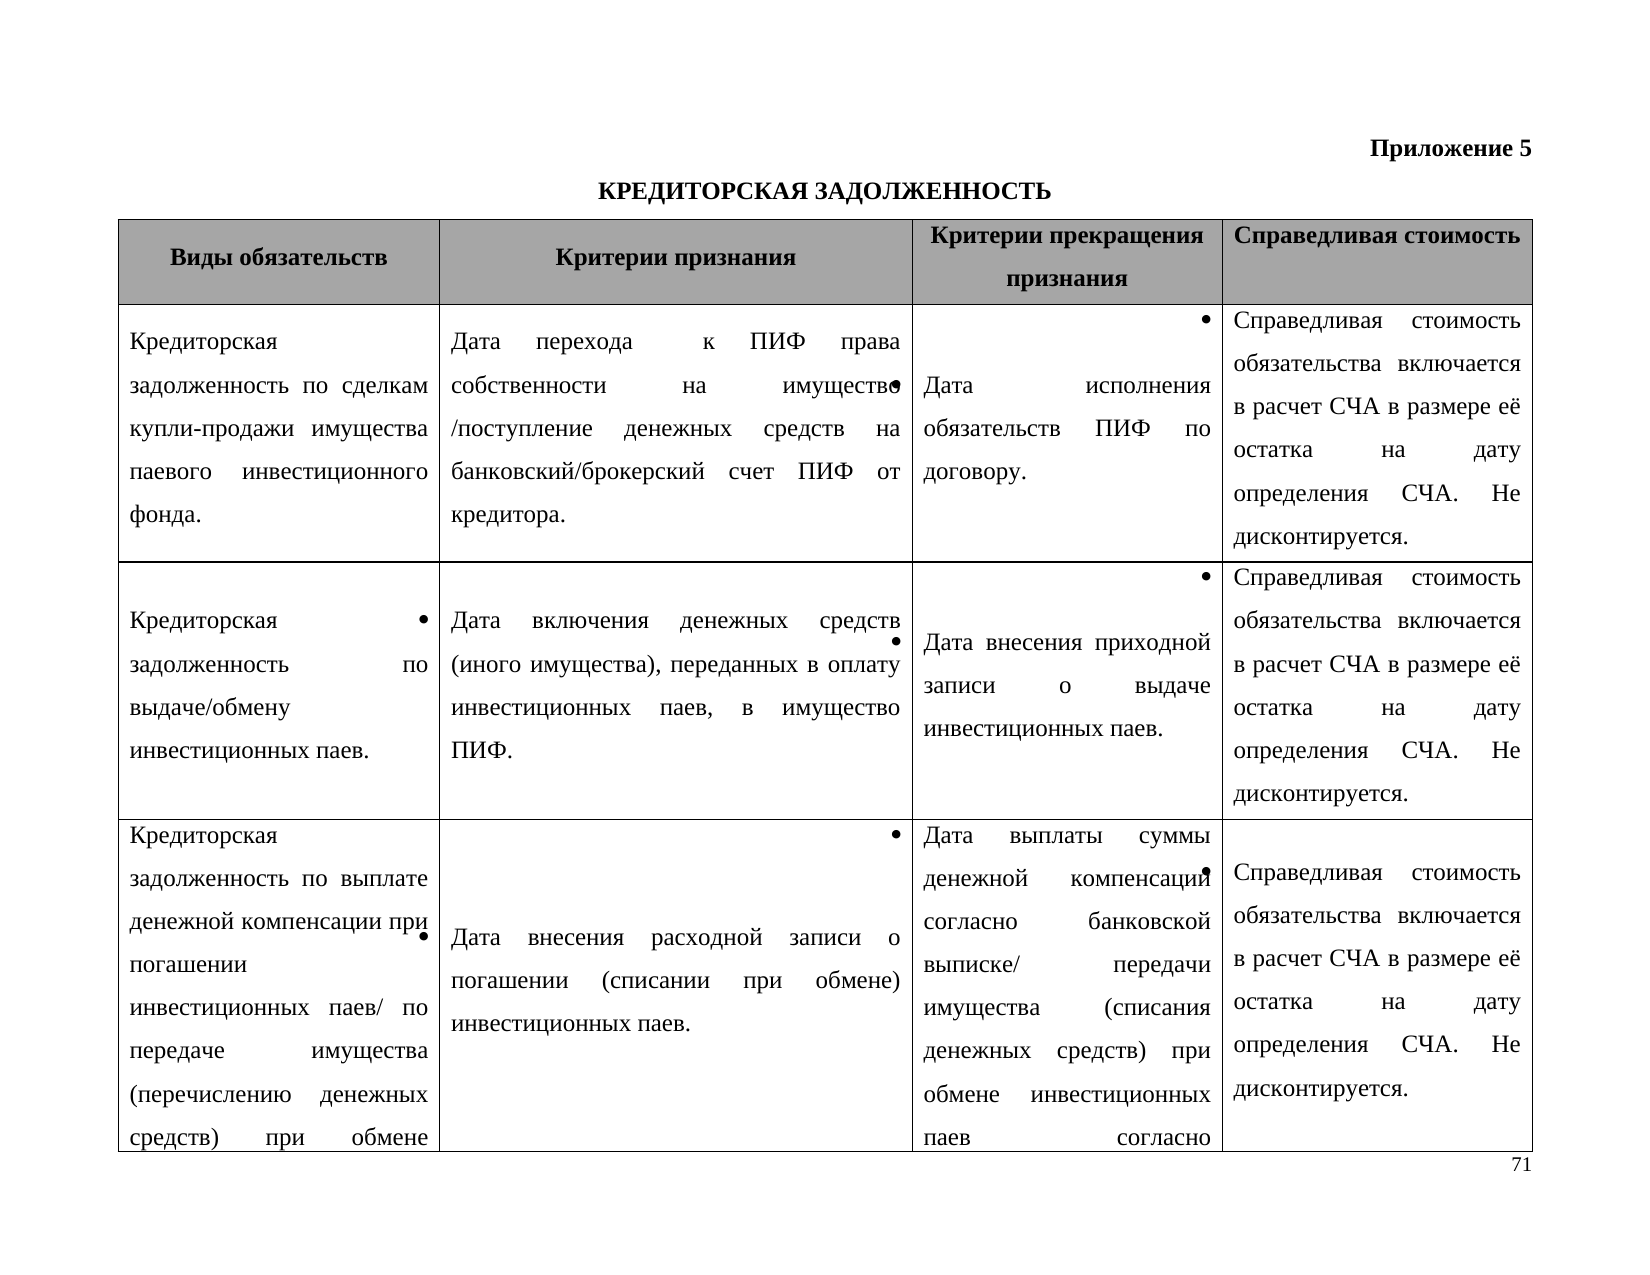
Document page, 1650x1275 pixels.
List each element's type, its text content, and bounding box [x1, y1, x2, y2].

table_cell Кредиторская задолженность по выдаче/обмену инвестиционных паев. [119, 563, 439, 819]
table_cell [913, 820, 1222, 1151]
table_cell Кредиторская задолженность по сделкам купли-продажи имущества паевого инвестиционного фонда. [119, 305, 439, 561]
table_header Справедливая стоимость [1223, 220, 1532, 304]
table_header Критерии признания [440, 220, 912, 304]
table_cell Дата внесения приходной записи о выдаче инвестиционных паев. [913, 563, 1222, 819]
text Приложение 5 [118, 133, 1532, 162]
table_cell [1223, 820, 1532, 1151]
list КРЕДИТОРСКАЯ ЗАДОЛЖЕННОСТЬ [118, 176, 1532, 205]
table_header Критерии прекращения признания [913, 220, 1222, 304]
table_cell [440, 820, 912, 1151]
table_cell Справедливая стоимость обязательства включается в расчет СЧА в размере её остатка на дату определения СЧА. Не дисконтируется. [1223, 305, 1532, 561]
table_cell Дата включения денежных средств (иного имущества), переданных в оплату инвестиционных паев, в имущество ПИФ. [440, 563, 912, 819]
table_cell Дата перехода к ПИФ права собственности на имущество /поступление денежных средств на банковский/брокерский счет ПИФ от кредитора. [440, 305, 912, 561]
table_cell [119, 820, 439, 1151]
table_cell Справедливая стоимость обязательства включается в расчет СЧА в размере её остатка на дату определения СЧА. Не дисконтируется. [1223, 563, 1532, 819]
table_header Виды обязательств [119, 220, 439, 304]
table_cell Дата исполнения обязательств ПИФ по договору. [913, 305, 1222, 561]
